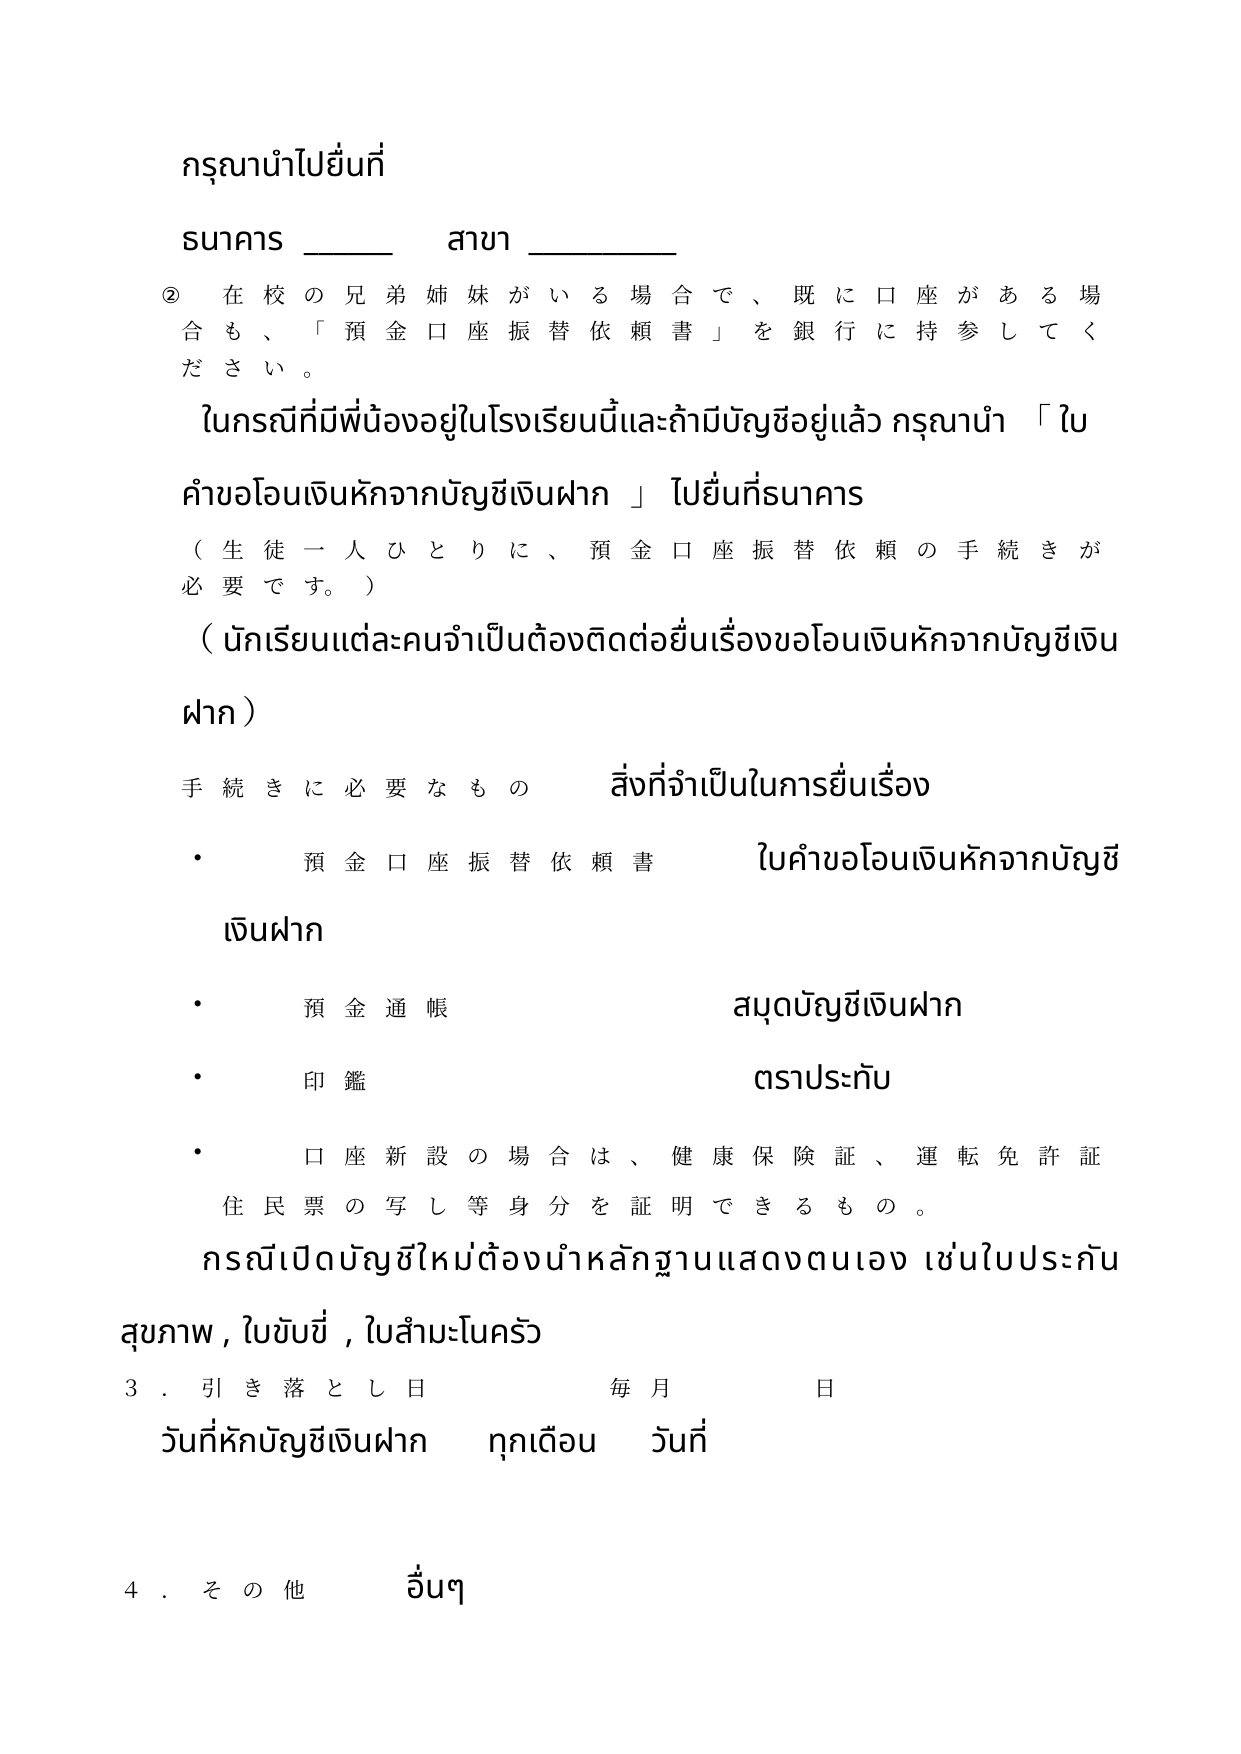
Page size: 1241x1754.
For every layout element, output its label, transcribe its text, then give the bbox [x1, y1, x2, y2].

text ในกรณีที่มีพี่น้องอยู่ในโรงเรียนนี้และถ้ามีบัญชีอยู่แล้ว กรุณานำ「ใบคำขอโอนเงินหักจากบัญชีเงินฝาก」ไปยื่นที่ธนาคาร [161, 385, 1120, 531]
text ３．引き落とし日 毎月 日 [99, 1369, 1120, 1406]
text 手続きに必要なもの สิ่งที่จำเป็นในการยื่นเรื่อง [161, 749, 1120, 822]
text （生徒一人ひとりに、預金口座振替依頼の手続きが必要です。） [161, 531, 1120, 603]
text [164, 129, 1120, 202]
text ② 在校の兄弟姉妹がいる場合で、既に口座がある場合も、「預金口座振替依頼書」を銀行に持参してください。 [140, 275, 1120, 385]
list 預金口座振替依頼書 ใบคำขอโอนเงินหักจากบัญชีเงินฝาก [166, 822, 1120, 968]
text กรณีเปิดบัญชีใหม่ต้องนำหลักฐานแสดงตนเอง เช่นใบประกันสุขภาพ,ใบขับขี่,ใบสำมะโนครัว [120, 1223, 1120, 1369]
list 印鑑 ตราประทับ [166, 1041, 1120, 1114]
text ４．その他 อื่นๆ [99, 1551, 1120, 1624]
text ธนาคาร______ สาขา__________ [164, 202, 1120, 275]
text （นักเรียนแต่ละคนจำเป็นต้องติดต่อยื่นเรื่องขอโอนเงินหักจากบัญชีเงินฝาก） [161, 603, 1120, 749]
list 預金通帳 สมุดบัญชีเงินฝาก [166, 968, 1120, 1041]
text วันที่หักบัญชีเงินฝาก ทุกเดือน วันที่ [140, 1406, 1120, 1478]
list 口座新設の場合は、健康保険証、運転免許証、住民票の写し等身分を証明できるもの。 [166, 1114, 1120, 1223]
